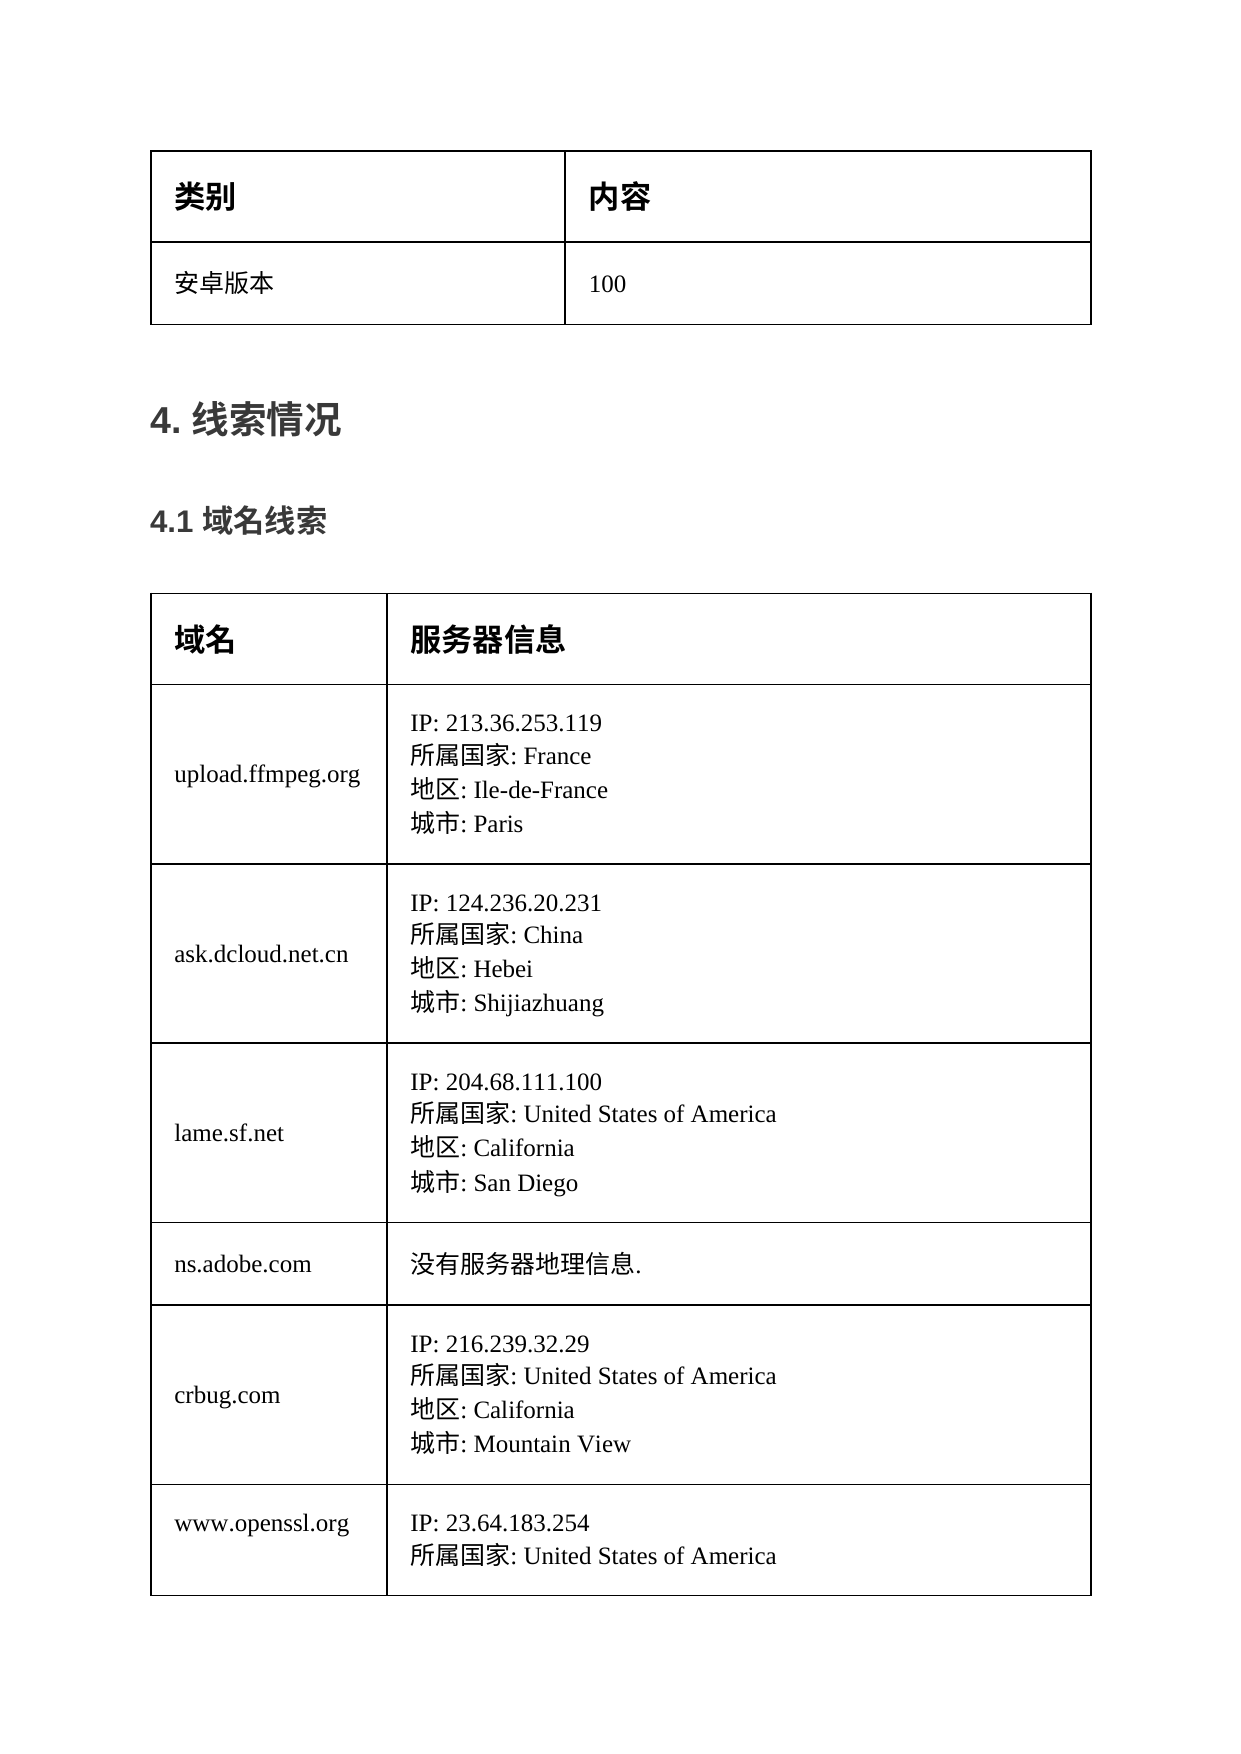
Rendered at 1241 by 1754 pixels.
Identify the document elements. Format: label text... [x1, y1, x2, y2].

table_cell lame.sf.net [152, 1044, 386, 1222]
table_header 内容 [566, 152, 1090, 241]
table_cell 没有服务器地理信息. [388, 1223, 1090, 1304]
table_header 类别 [152, 152, 564, 241]
table_cell IP: 213.36.253.119 所属国家: France 地区: Ile-de-France 城市: Paris [388, 685, 1090, 863]
table_cell IP: 216.239.32.29 所属国家: United States of America 地区: California 城市: Mountain View [388, 1306, 1090, 1483]
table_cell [388, 1485, 1090, 1595]
table_header 服务器信息 [388, 594, 1090, 683]
subtitle 4. 线索情况 [150, 394, 1090, 445]
table_cell www.openssl.org [152, 1485, 386, 1595]
table_cell ns.adobe.com [152, 1223, 386, 1304]
table_cell IP: 204.68.111.100 所属国家: United States of America 地区: California 城市: San Diego [388, 1044, 1090, 1222]
table_header 域名 [152, 594, 386, 683]
table_cell IP: 124.236.20.231 所属国家: China 地区: Hebei 城市: Shijiazhuang [388, 865, 1090, 1042]
table_cell 100 [566, 243, 1090, 323]
table_cell ask.dcloud.net.cn [152, 865, 386, 1042]
table_cell 安卓版本 [152, 243, 564, 323]
table_cell upload.ffmpeg.org [152, 685, 386, 863]
subtitle 4.1 域名线索 [150, 499, 1090, 542]
table_cell crbug.com [152, 1306, 386, 1483]
